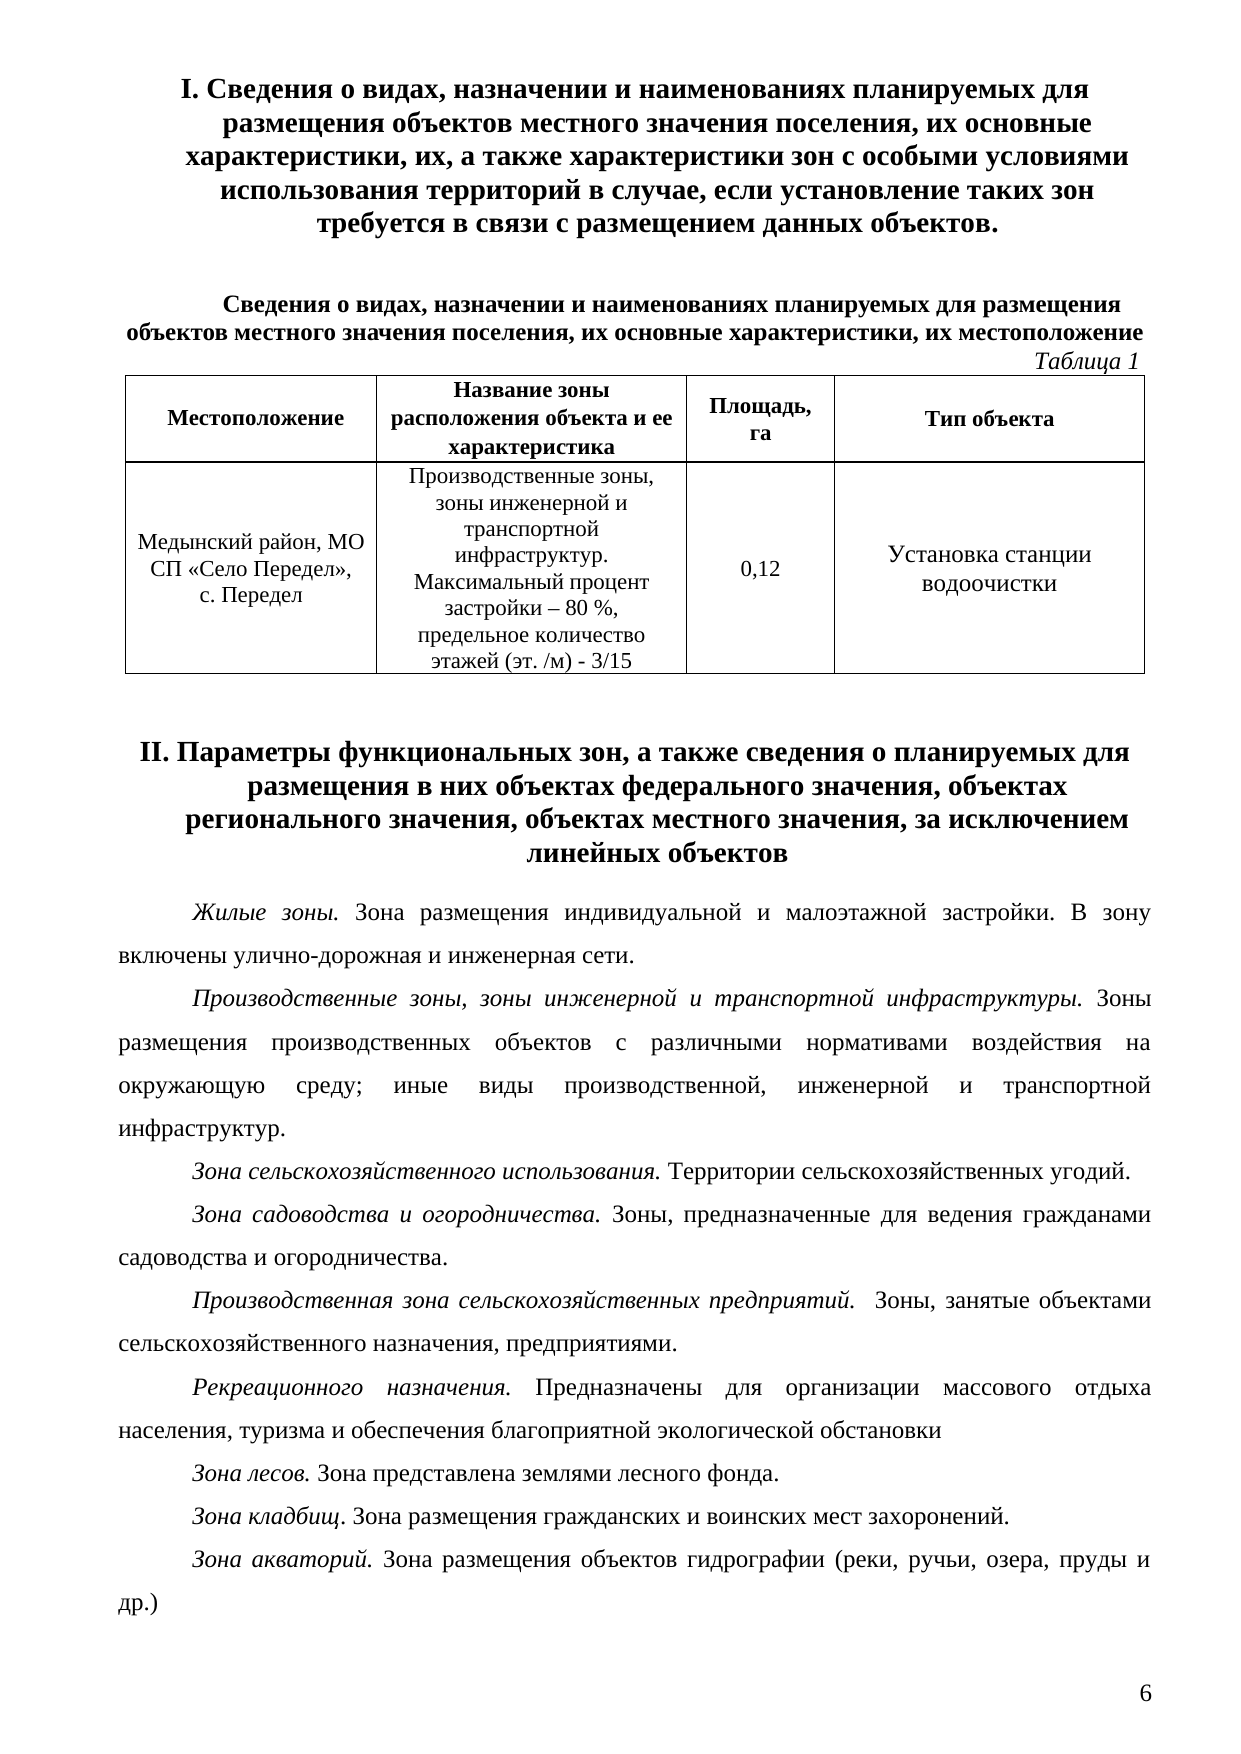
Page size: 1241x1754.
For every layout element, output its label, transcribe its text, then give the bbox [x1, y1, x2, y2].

text Жилые зоны. Зона размещения индивидуальной и малоэтажной застройки. В зону включены улично-дорожная и инженерная сети. [118, 897, 1152, 969]
text Рекреационного назначения. Предназначены для организации массового отдыха населения, туризма и обеспечения благоприятной экологической обстановки [118, 1372, 1152, 1443]
table_cell Установка станции водоочистки [835, 463, 1144, 673]
subtitle II. Параметры функциональных зон, а также сведения о планируемых для размещения в них объектах федерального значения, объектах регионального значения, объектах местного значения, за исключением линейных объектов [118, 734, 1152, 868]
text Сведения о видах, назначении и наименованиях планируемых для размещения объектов местного значения поселения, их основные характеристики, их местоположение [118, 289, 1152, 346]
text Производственные зоны, зоны инженерной и транспортной инфраструктуры. Зоны размещения производственных объектов с различными нормативами воздействия на окружающую среду; иные виды производственной, инженерной и транспортной инфраструктур. [118, 983, 1152, 1142]
text Зона садоводства и огородничества. Зоны, предназначенные для ведения гражданами садоводства и огородничества. [118, 1199, 1152, 1271]
table_header Название зоны расположения объекта и ее характеристика [377, 376, 686, 461]
text Зона сельскохозяйственного использования. Территории сельскохозяйственных угодий. [118, 1156, 1152, 1185]
text Производственная зона сельскохозяйственных предприятий. Зоны, занятые объектами сельскохозяйственного назначения, предприятиями. [118, 1285, 1152, 1357]
table_header Площадь, га [687, 376, 834, 461]
table_cell 0,12 [687, 463, 834, 673]
table_cell Медынский район, МО СП «Село Передел», с. Передел [126, 463, 376, 673]
text Таблица 1 [118, 346, 1140, 375]
text Зона акваторий. Зона размещения объектов гидрографии (реки, ручьи, озера, пруды и др.) [118, 1544, 1152, 1616]
text Зона лесов. Зона представлена землями лесного фонда. [118, 1458, 1152, 1487]
text Зона кладбищ. Зона размещения гражданских и воинских мест захоронений. [118, 1501, 1152, 1530]
subtitle I. Сведения о видах, назначении и наименованиях планируемых для размещения объектов местного значения поселения, их основные характеристики, их, а также характеристики зон с особыми условиями использования территорий в случае, если установление таких зон требуется в связи с размещением данных объектов. [118, 71, 1152, 239]
table_header Местоположение [126, 376, 376, 461]
table_header Тип объекта [835, 376, 1144, 461]
table_cell Производственные зоны, зоны инженерной и транспортной инфраструктур. Максимальный процент застройки – 80 %, предельное количество этажей (эт. /м) - 3/15 [377, 463, 686, 673]
